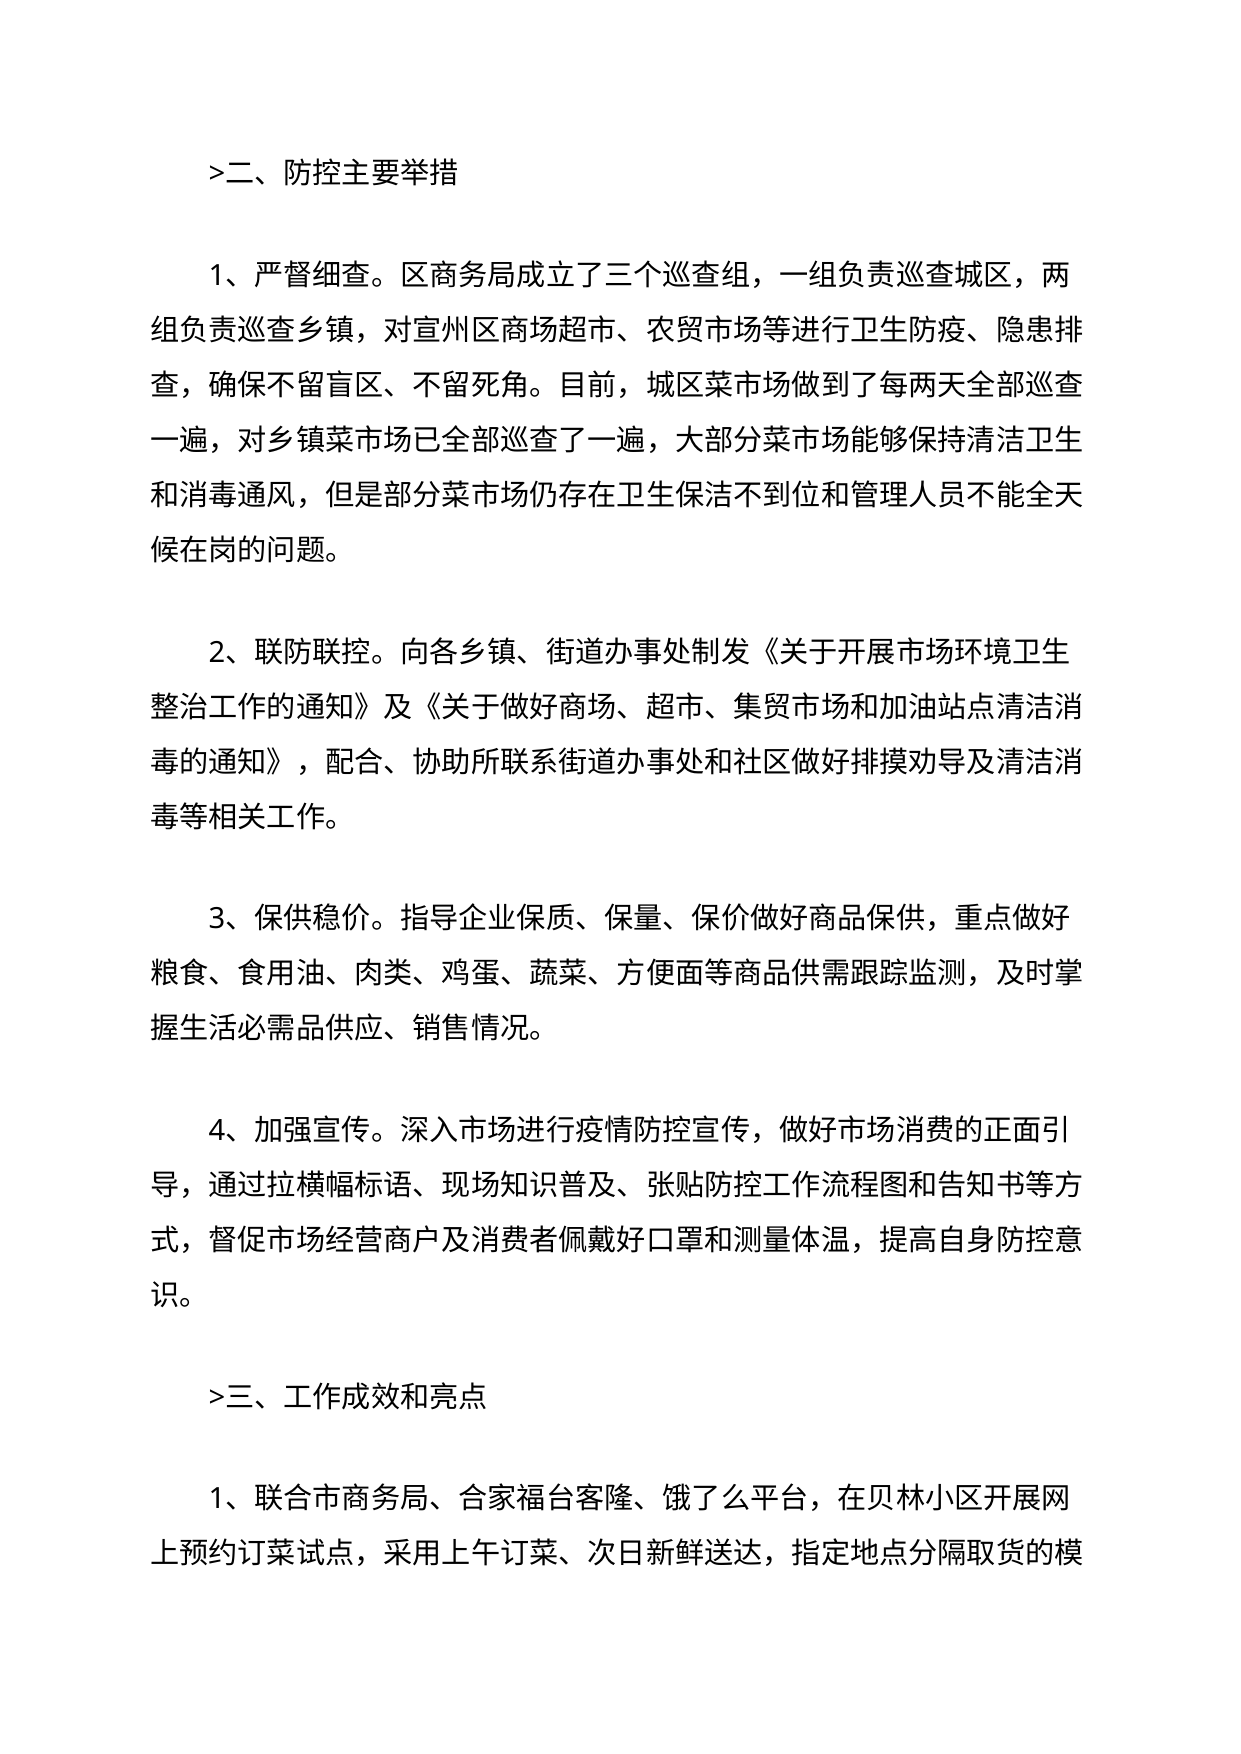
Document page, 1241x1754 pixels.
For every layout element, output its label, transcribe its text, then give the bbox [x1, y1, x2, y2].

text 1、严督细查。区商务局成立了三个巡查组，一组负责巡查城区，两组负责巡查乡镇，对宣州区商场超市、农贸市场等进行卫生防疫、隐患排查，确保不留盲区、不留死角。目前，城区菜市场做到了每两天全部巡查一遍，对乡镇菜市场已全部巡查了一遍，大部分菜市场能够保持清洁卫生和消毒通风，但是部分菜市场仍存在卫生保洁不到位和管理人员不能全天候在岗的问题。 [150, 252, 1090, 569]
text >三、工作成效和亮点 [150, 1373, 1090, 1416]
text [150, 1475, 1090, 1572]
text 4、加强宣传。深入市场进行疫情防控宣传，做好市场消费的正面引导，通过拉横幅标语、现场知识普及、张贴防控工作流程图和告知书等方式，督促市场经营商户及消费者佩戴好口罩和测量体温，提高自身防控意识。 [150, 1107, 1090, 1314]
text 3、保供稳价。指导企业保质、保量、保价做好商品保供，重点做好粮食、食用油、肉类、鸡蛋、蔬菜、方便面等商品供需跟踪监测，及时掌握生活必需品供应、销售情况。 [150, 895, 1090, 1047]
text 2、联防联控。向各乡镇、街道办事处制发《关于开展市场环境卫生整治工作的通知》及《关于做好商场、超市、集贸市场和加油站点清洁消毒的通知》，配合、协助所联系街道办事处和社区做好排摸劝导及清洁消毒等相关工作。 [150, 628, 1090, 835]
text >二、防控主要举措 [150, 150, 1090, 192]
